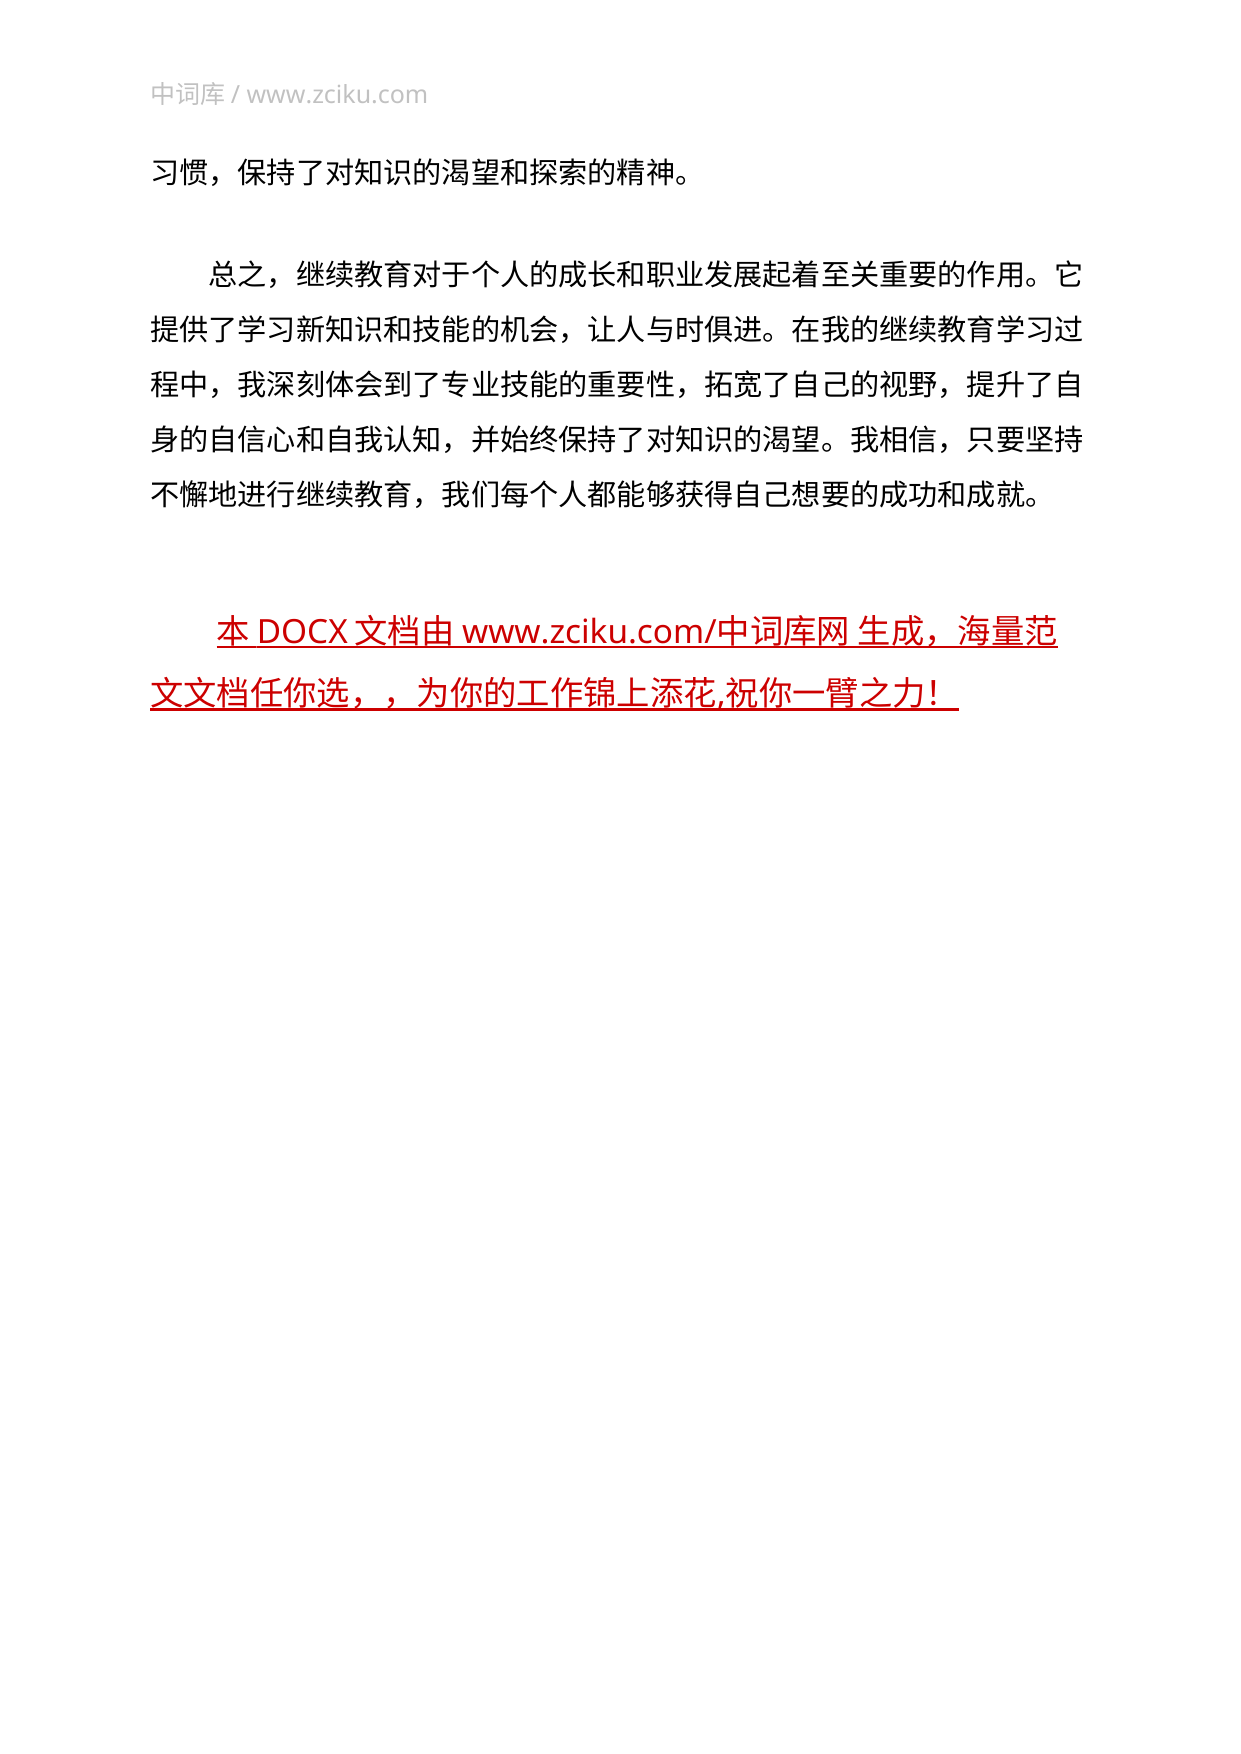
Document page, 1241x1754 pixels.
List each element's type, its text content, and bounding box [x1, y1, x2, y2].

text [150, 150, 1090, 192]
text 本DOCX文档由 www.zciku.com/中词库网 生成，海量范文文档任你选，，为你的工作锦上添花,祝你一臂之力！ [150, 604, 1090, 716]
text 总之，继续教育对于个人的成长和职业发展起着至关重要的作用。它提供了学习新知识和技能的机会，让人与时俱进。在我的继续教育学习过程中，我深刻体会到了专业技能的重要性，拓宽了自己的视野，提升了自身的自信心和自我认知，并始终保持了对知识的渴望。我相信，只要坚持不懈地进行继续教育，我们每个人都能够获得自己想要的成功和成就。 [150, 252, 1090, 514]
